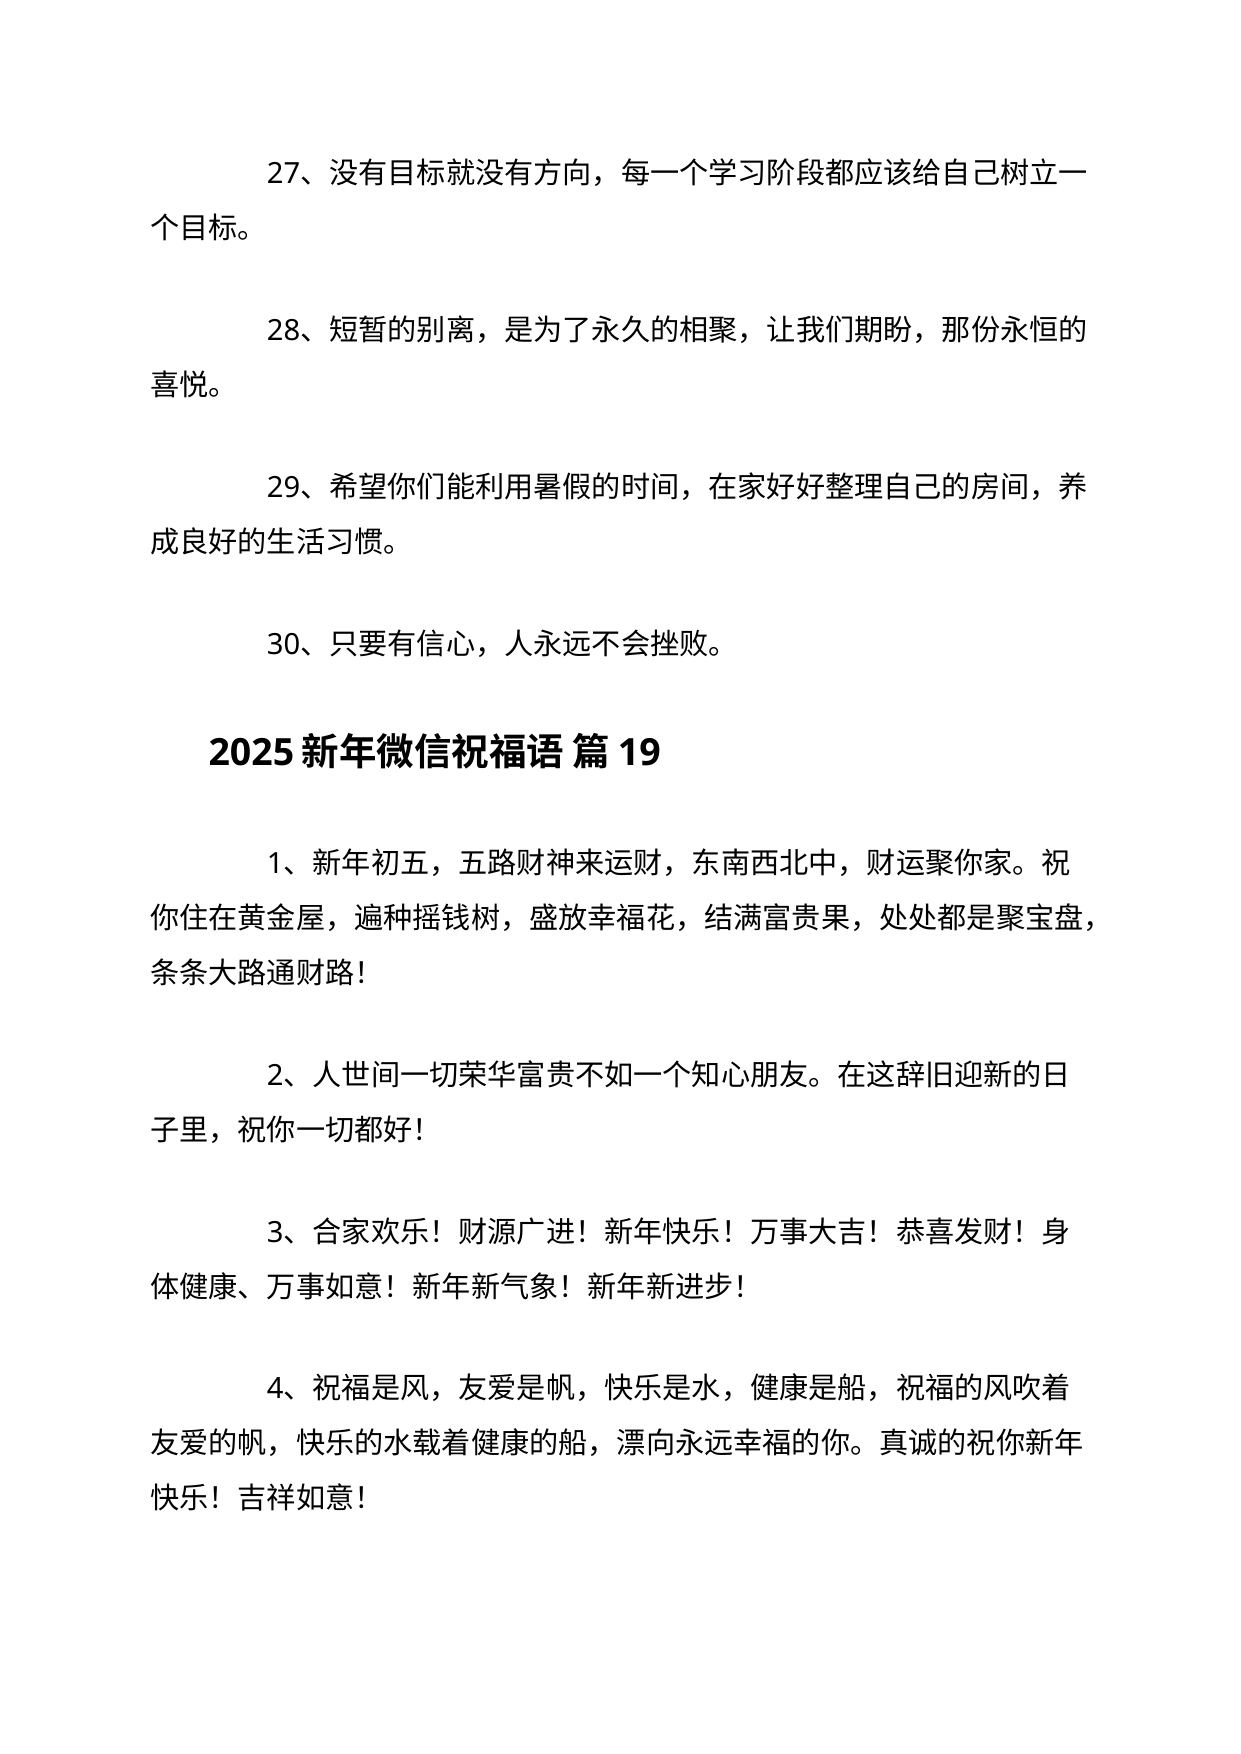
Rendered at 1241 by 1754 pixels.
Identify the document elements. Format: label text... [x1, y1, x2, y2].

text 30、只要有信心，人永远不会挫败。 [150, 620, 1090, 663]
text 27、没有目标就没有方向，每一个学习阶段都应该给自己树立一个目标。 [150, 150, 1090, 247]
text 1、新年初五，五路财神来运财，东南西北中，财运聚你家。祝你住在黄金屋，遍种摇钱树，盛放幸福花，结满富贵果，处处都是聚宝盘，条条大路通财路！ [150, 840, 1090, 992]
text 29、希望你们能利用暑假的时间，在家好好整理自己的房间，养成良好的生活习惯。 [150, 463, 1090, 561]
text 3、合家欢乐！财源广进！新年快乐！万事大吉！恭喜发财！身体健康、万事如意！新年新气象！新年新进步！ [150, 1208, 1090, 1306]
text 2025新年微信祝福语 篇19 [150, 722, 1090, 777]
text 2、人世间一切荣华富贵不如一个知心朋友。在这辞旧迎新的日子里，祝你一切都好！ [150, 1052, 1090, 1149]
text 28、短暂的别离，是为了永久的相聚，让我们期盼，那份永恒的喜悦。 [150, 307, 1090, 404]
text 4、祝福是风，友爱是帆，快乐是水，健康是船，祝福的风吹着友爱的帆，快乐的水载着健康的船，漂向永远幸福的你。真诚的祝你新年快乐！吉祥如意！ [150, 1365, 1090, 1517]
